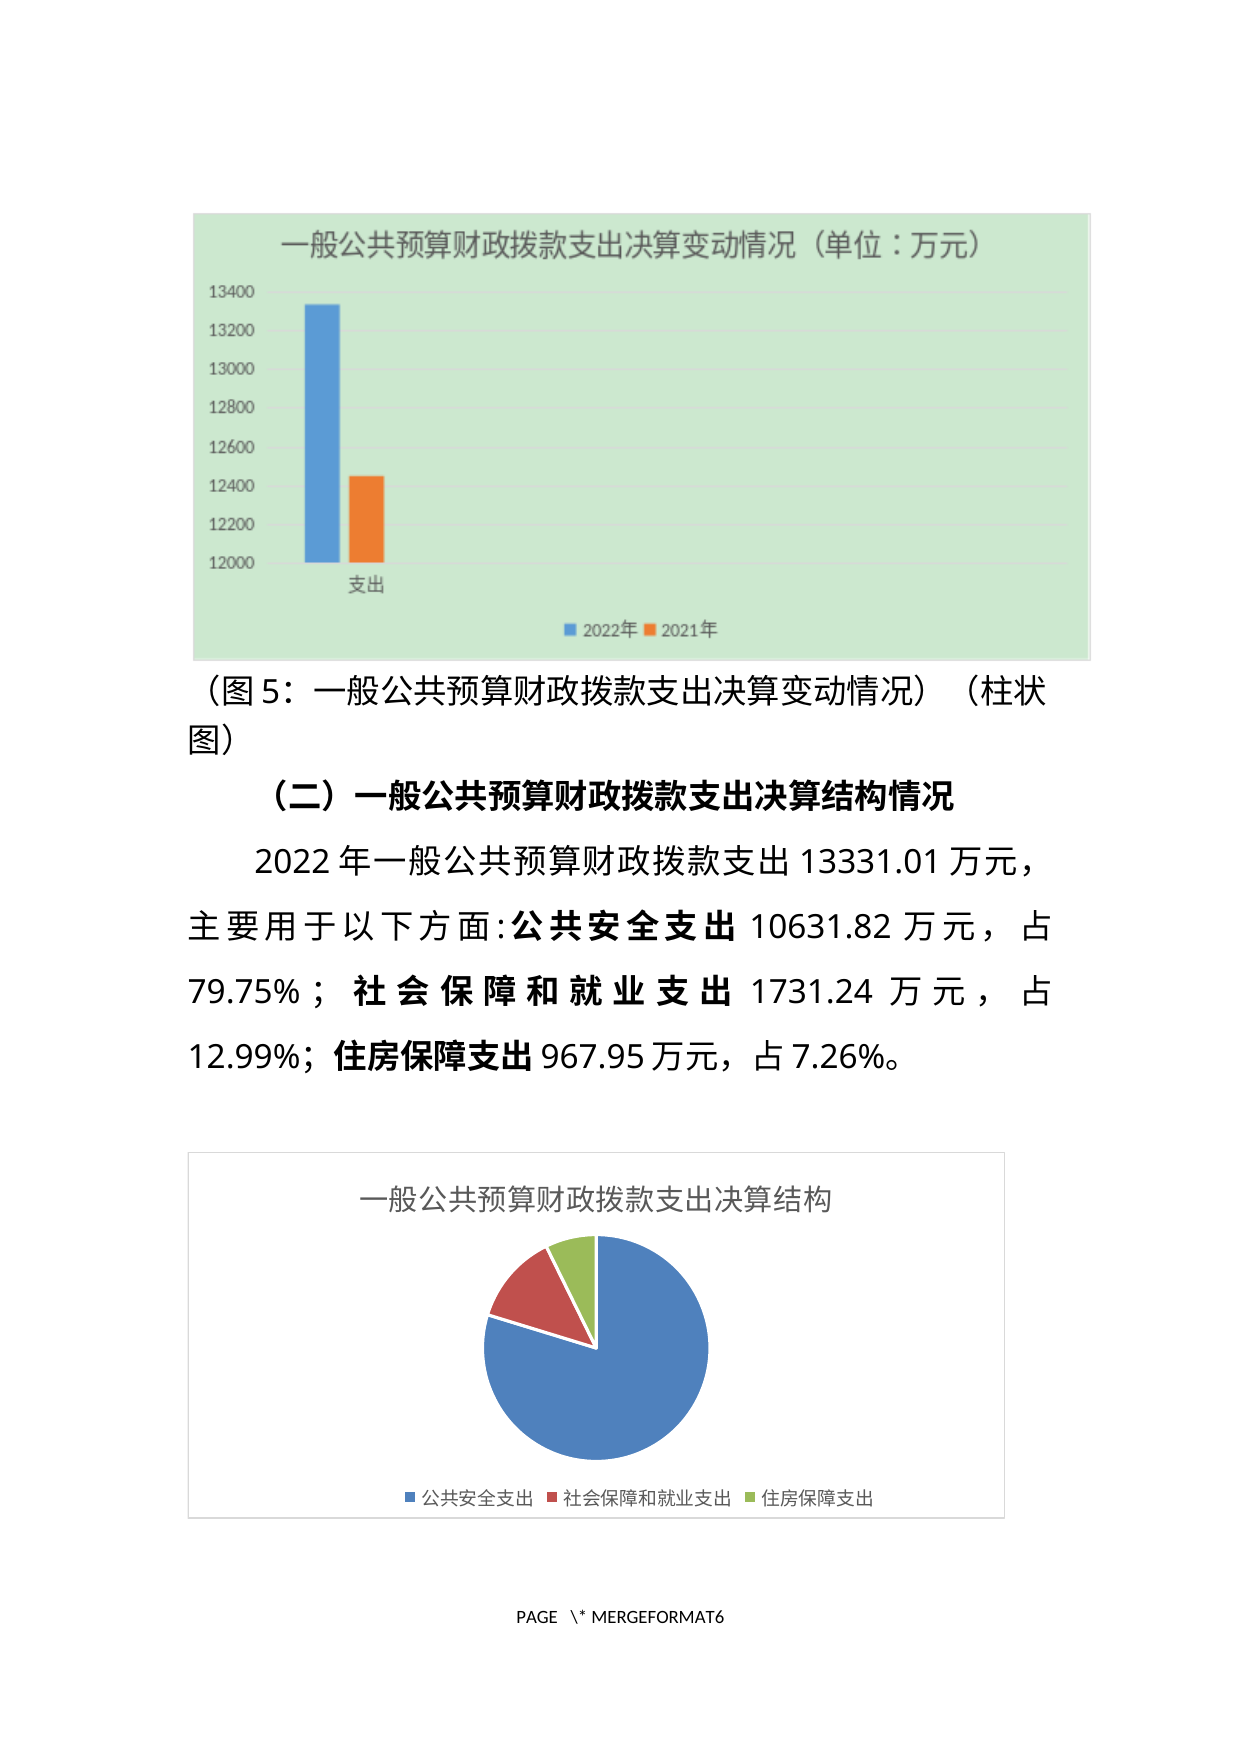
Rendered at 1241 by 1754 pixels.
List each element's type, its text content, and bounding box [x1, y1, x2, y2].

text （图5：一般公共预算财政拨款支出决算变动情况）（柱状图） [187, 207, 1053, 762]
text 2022年一般公共预算财政拨款支出13331.01万元，主要用于以下方面:公共安全支出10631.82万元，占79.75%；社会保障和就业支出1731.24万元，占12.99%；住房保障支出967.95万元，占7.26%。 [187, 827, 1053, 1087]
text （二）一般公共预算财政拨款支出决算结构情况 [187, 762, 1053, 827]
